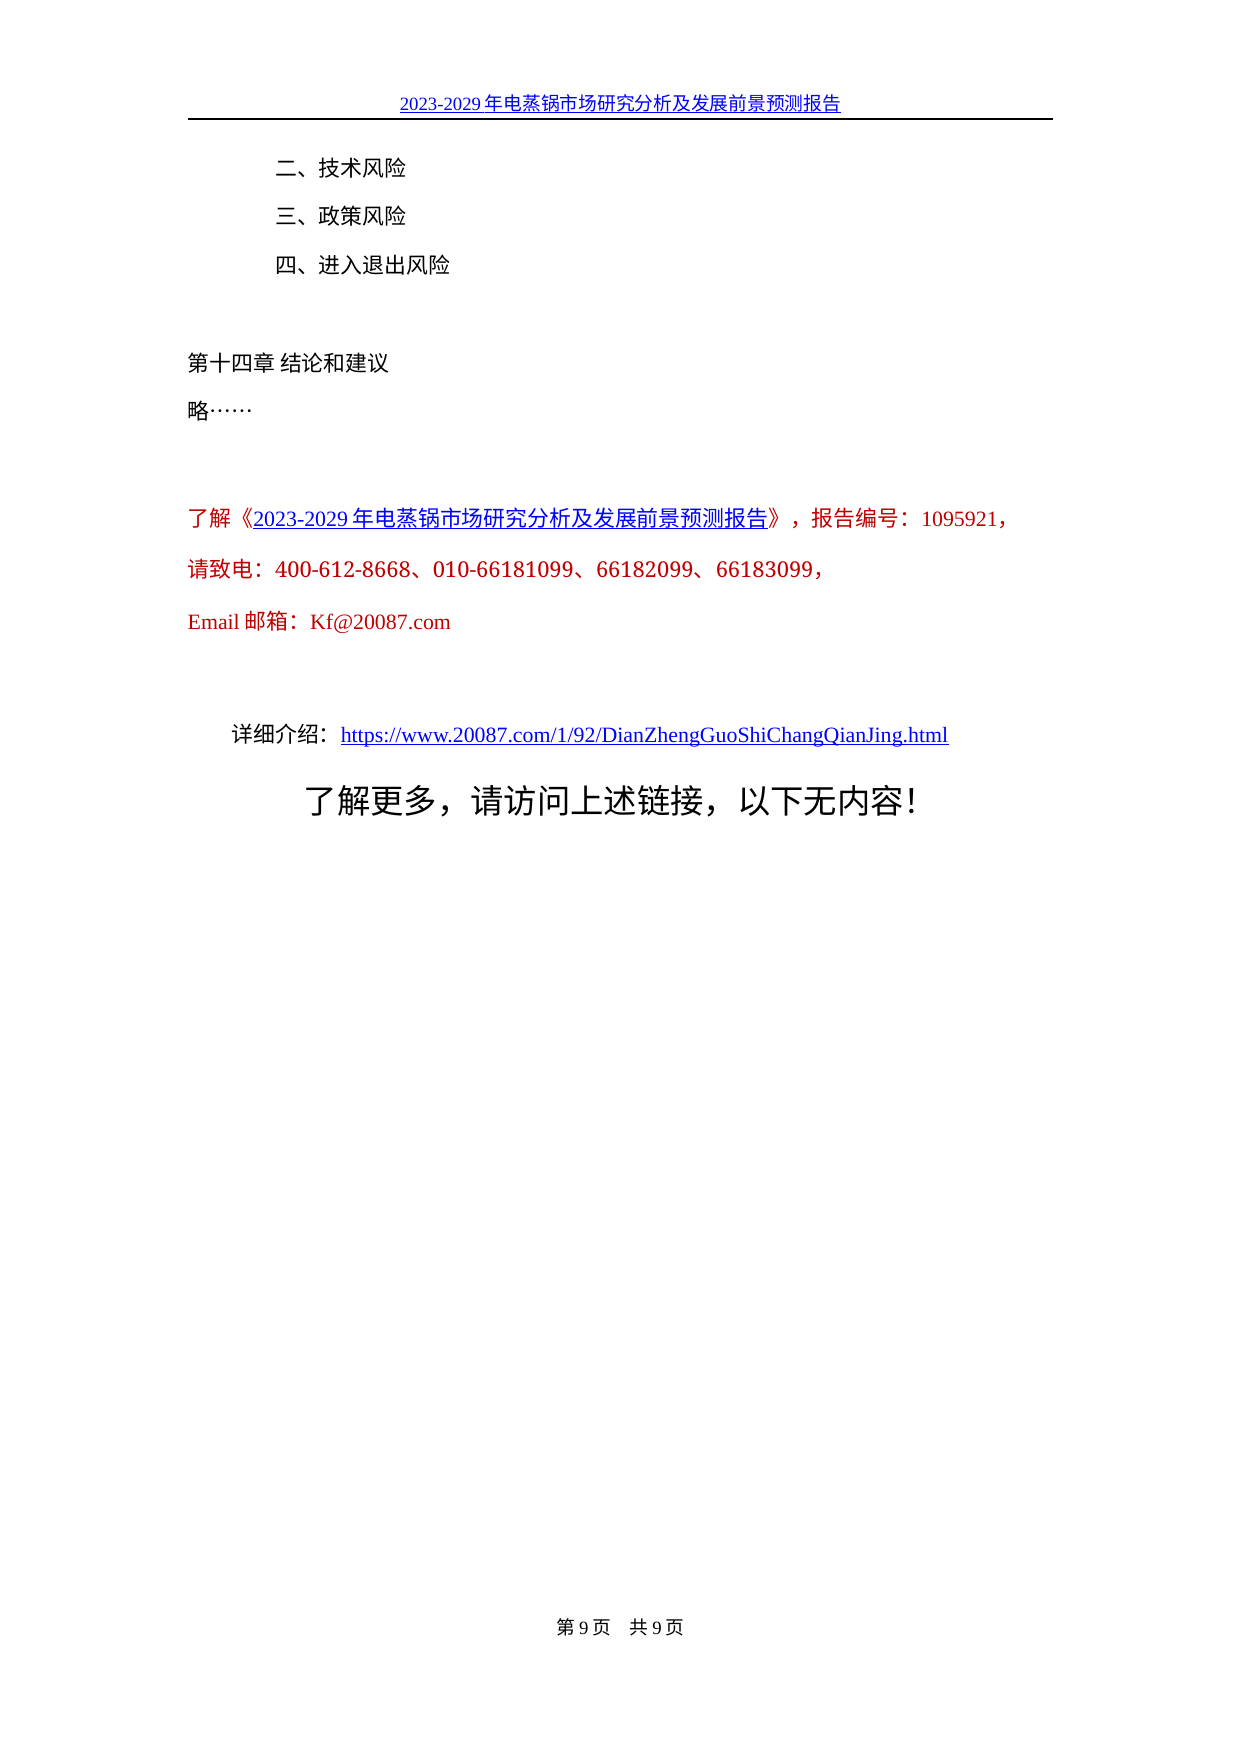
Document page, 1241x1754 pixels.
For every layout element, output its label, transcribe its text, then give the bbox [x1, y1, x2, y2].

text 详细介绍：https://www.20087.com/1/92/DianZhengGuoShiChangQianJing.html [187, 716, 1053, 749]
title 了解更多，请访问上述链接，以下无内容！ [187, 766, 1053, 831]
text Email邮箱：Kf@20087.com [187, 603, 1053, 636]
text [187, 150, 1053, 426]
text 请致电：400-612-8668、010-66181099、66182099、66183099， [187, 552, 1053, 584]
text 了解《2023-2029年电蒸锅市场研究分析及发展前景预测报告》，报告编号：1095921， [187, 500, 1053, 533]
